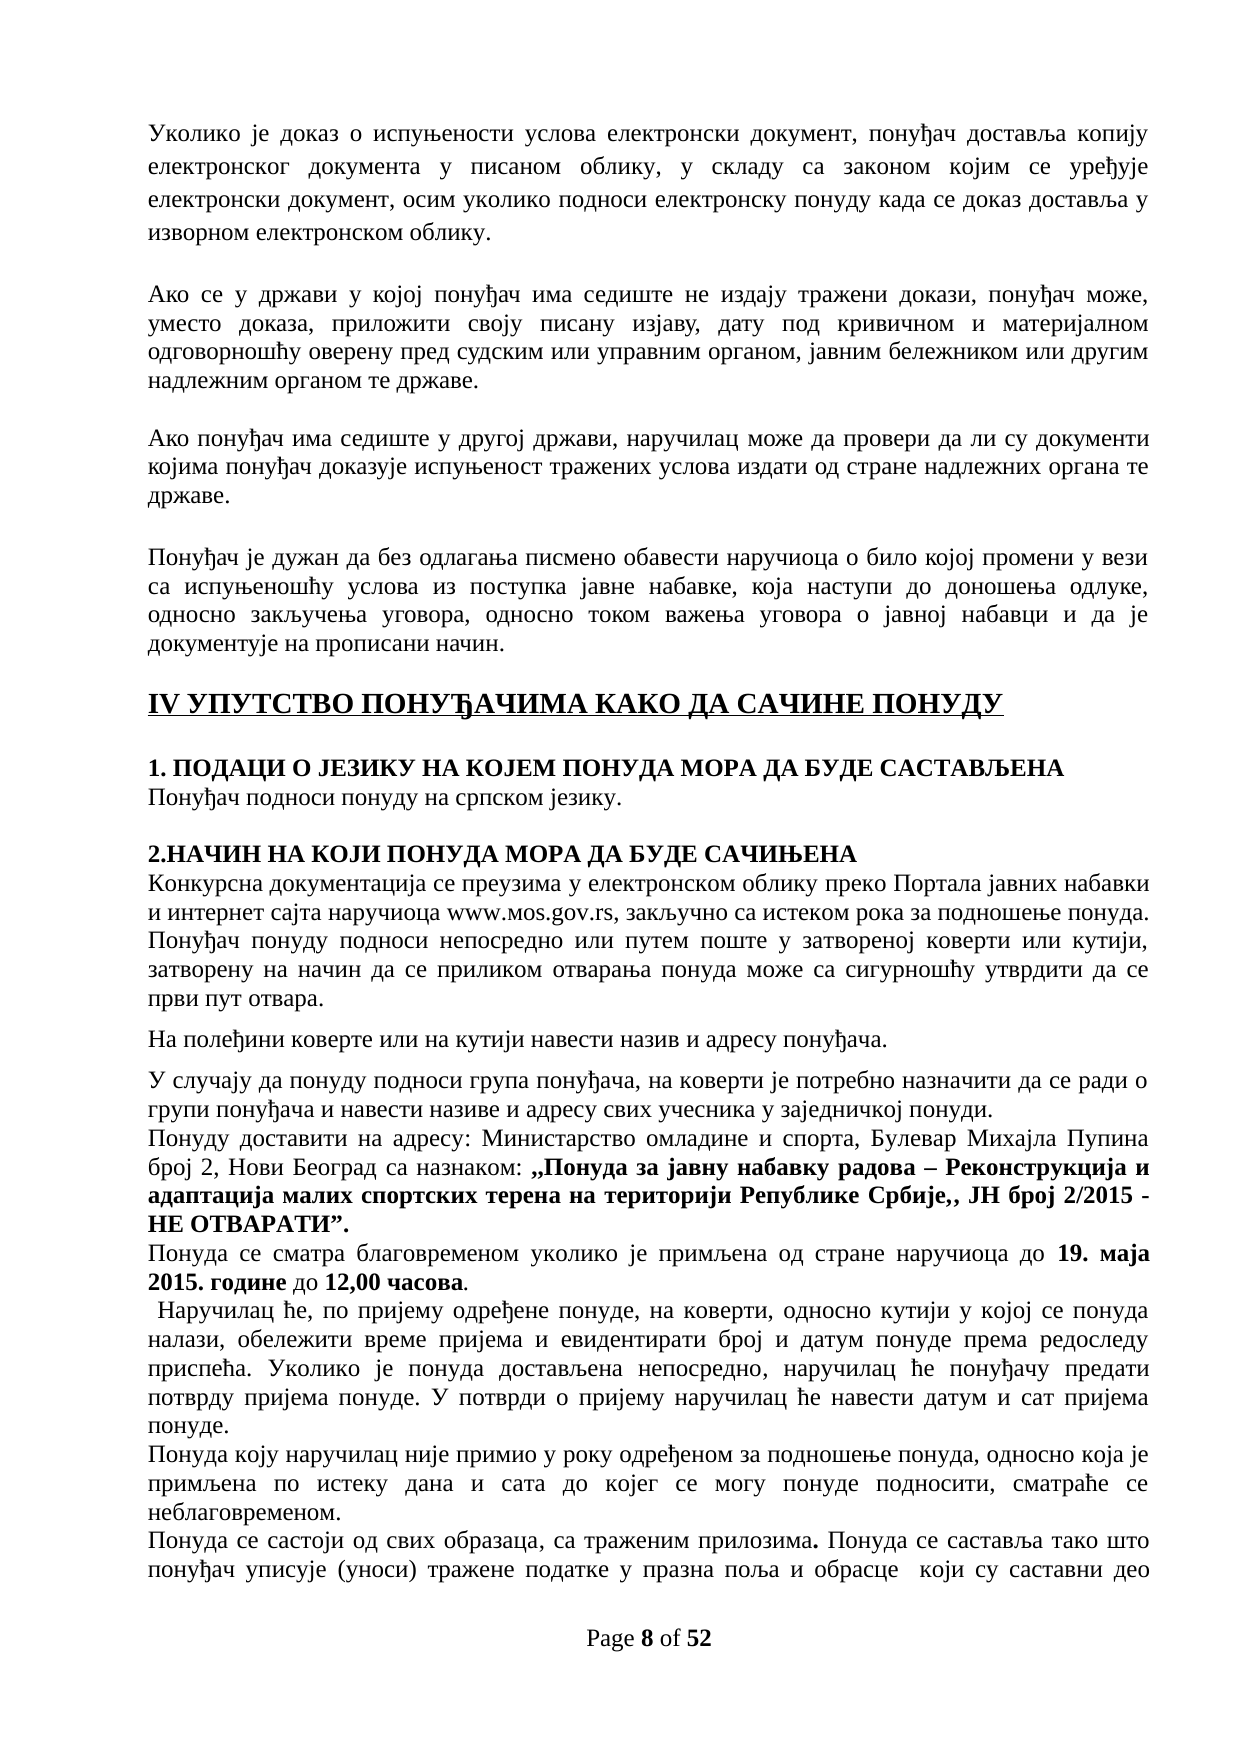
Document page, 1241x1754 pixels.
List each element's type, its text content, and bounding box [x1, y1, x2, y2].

text Понуда се сматра благовременом уколико је примљена од стране наручиоца до 19. маја 2015. године до 12,00 часова. [148, 1238, 1150, 1295]
text Понуђач је дужан да без одлагања писмено обавести наручиоца о било којој промени у вези са испуњеношћу услова из поступка јавне набавке, која наступи до доношења одлуке, односно закључења уговора, односно током важења уговора о јавној набавци и да је документује на прописани начин. [148, 542, 1150, 657]
text У случају да понуду подноси група понуђача, на коверти је потребно назначити да се ради о групи понуђача и навести називе и адресу свих учесника у заједничкој понуди. [148, 1065, 1150, 1123]
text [148, 1525, 1150, 1583]
text На полеђини коверте или на кутији навести назив и адресу понуђача. [148, 1024, 1150, 1053]
text 1. ПОДАЦИ О ЈЕЗИКУ НА КОЈЕМ ПОНУДА МОРА ДА БУДЕ САСТАВЉЕНА [148, 753, 1150, 782]
text Понуђач подноси понуду на српском језику. [148, 782, 1150, 810]
text Понуда коју наручилац није примио у року одређеном за подношење понуда, односно која је примљена по истеку дана и сата до којег се могу понуде подносити, сматраће се неблаговременом. [148, 1439, 1150, 1525]
text Ако се у држави у којој понуђач има седиште не издају тражени докази, понуђач може, уместо доказа, приложити своју писану изјаву, дату под кривичном и материјалном одговорношћу оверену пред судским или управним органом, јавним бележником или другим надлежним органом те државе. [148, 279, 1150, 394]
text Наручилац ће, по пријему одређене понуде, на коверти, односно кутији у којој се понуда налази, обележити време пријема и евидентирати број и датум понуде према редоследу приспећа. Уколико је понуда достављена непосредно, наручилац ће понуђачу предати потврду пријема понуде. У потврди о пријему наручилац ће навести датум и сат пријема понуде. [148, 1295, 1150, 1439]
text Ако понуђач има седиште у другој држави, наручилац може да провери да ли су документи којима понуђач доказује испуњеност тражених услова издати од стране надлежних органа те државе. [148, 423, 1150, 509]
text Понуду доставити на адресу: Министарство омладине и спорта, Булевар Михајла Пупина број 2, Нови Београд са назнаком: ,,Понуда за јавну набавку радова – Реконструкција и адаптација малих спортских терена на територији Републике Србије,, ЈН број 2/2015 - НЕ ОТВАРАТИ”. [148, 1123, 1150, 1238]
text Конкурсна документација се преузима у електронском облику преко Портала јавних набавки и интернет сајта наручиоца www.моs.gov.rs, закључно са истеком рока за подношење понуда. Понуђач понуду подноси непосредно или путем поште у затвореној коверти или кутији, затворену на начин да се приликом отварања понуда може са сигурношћу утврдити да се први пут отвара. [148, 868, 1150, 1012]
text Уколико је доказ о испуњености услова електронски документ, понуђач доставља копију електронског документа у писаном облику, у складу са законом којим се уређује електронски документ, осим уколико подноси електронску понуду када се доказ доставља у изворном електронском облику. [148, 118, 1150, 246]
text 2.НАЧИН НА КОЈИ ПОНУДА МОРА ДА БУДЕ САЧИЊЕНА [148, 839, 1150, 868]
list IV УПУТСТВО ПОНУЂАЧИМА КАКО ДА САЧИНЕ ПОНУДУ [148, 686, 1150, 719]
